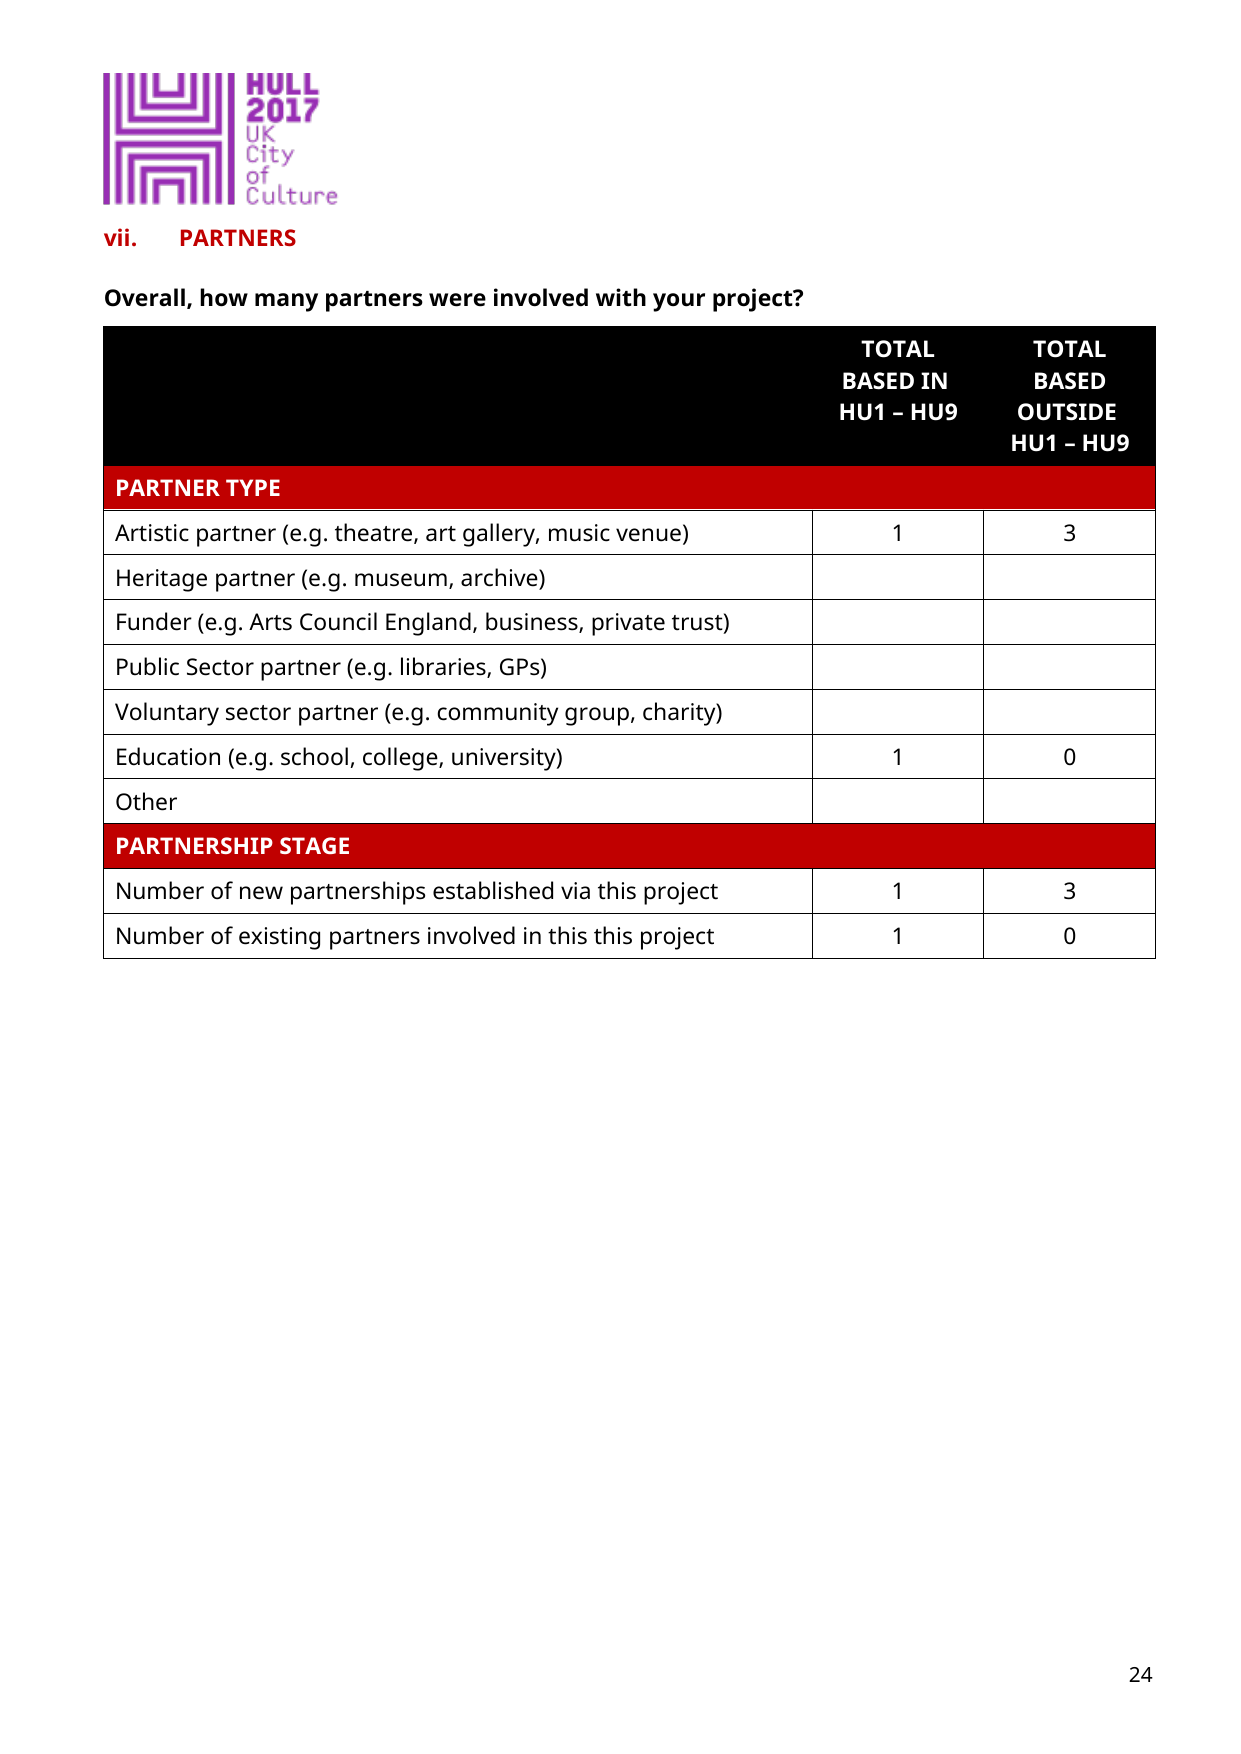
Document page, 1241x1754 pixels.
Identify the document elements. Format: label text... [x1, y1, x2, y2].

table_cell Other [104, 779, 812, 823]
table_cell [984, 600, 1155, 644]
table_cell [813, 600, 983, 644]
table_cell 3 [984, 869, 1155, 913]
table_cell Education (e.g. school, college, university) [104, 735, 812, 778]
table_cell 1 [813, 869, 983, 913]
text Overall, how many partners were involved with your project? [103, 282, 1152, 314]
table_header [104, 327, 812, 465]
table_cell Public Sector partner (e.g. libraries, GPs) [104, 645, 812, 689]
text vii. PARTNERS [103, 222, 1152, 253]
table_cell Artistic partner (e.g. theatre, art gallery, music venue) [104, 511, 812, 554]
table_cell [984, 645, 1155, 689]
table_cell 0 [984, 735, 1155, 778]
table_cell [984, 779, 1155, 823]
table_cell [984, 690, 1155, 733]
table_cell Number of new partnerships established via this project [104, 869, 812, 913]
table_cell 0 [984, 914, 1155, 957]
table_cell [813, 690, 983, 733]
table_cell PARTNER TYPE [104, 466, 1155, 509]
table_header TOTAL BASED IN HU1 – HU9 [813, 327, 983, 465]
table_cell [984, 555, 1155, 599]
table_cell [813, 555, 983, 599]
table_cell Funder (e.g. Arts Council England, business, private trust) [104, 600, 812, 644]
table_cell 1 [813, 914, 983, 957]
table_cell 3 [984, 511, 1155, 554]
table_cell 1 [813, 735, 983, 778]
table_cell PARTNERSHIP STAGE [104, 824, 1155, 868]
table_cell Number of existing partners involved in this this project [104, 914, 812, 957]
table_cell [813, 645, 983, 689]
table_header TOTAL BASED OUTSIDE HU1 – HU9 [984, 327, 1155, 465]
table_cell 1 [813, 511, 983, 554]
table_cell [813, 779, 983, 823]
table_cell Voluntary sector partner (e.g. community group, charity) [104, 690, 812, 733]
table_cell Heritage partner (e.g. museum, archive) [104, 555, 812, 599]
